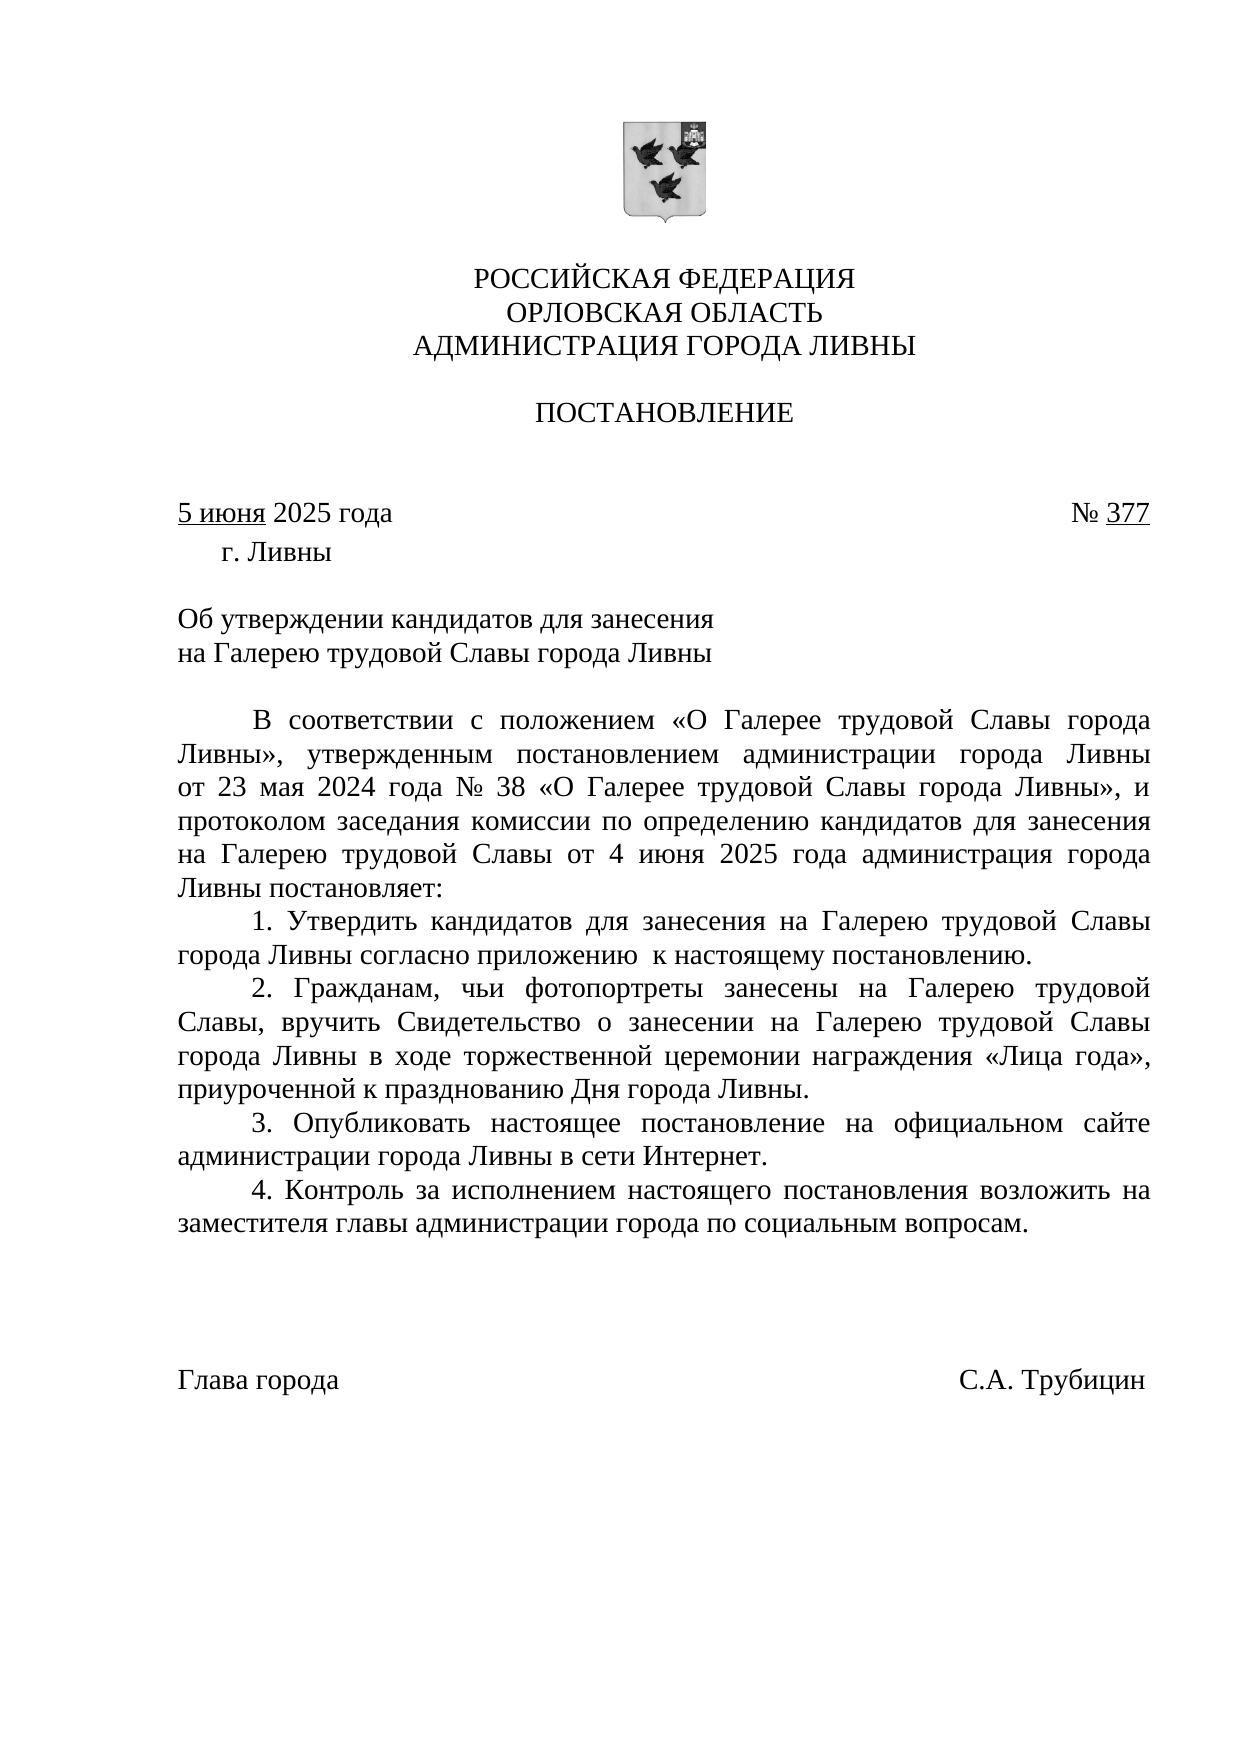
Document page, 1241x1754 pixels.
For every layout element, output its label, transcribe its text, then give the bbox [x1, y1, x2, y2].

subtitle на Галерею трудовой Славы города Ливны [177, 635, 1152, 669]
text 1. Утвердить кандидатов для занесения на Галерею трудовой Славы города Ливны согласно приложению к настоящему постановлению. [177, 903, 1152, 971]
subtitle РОССИЙСКАЯ ФЕДЕРАЦИЯ [177, 261, 1152, 295]
subtitle 5 июня 2025 года № 377 [177, 495, 1152, 528]
text 2. Гражданам, чьи фотопортреты занесены на Галерею трудовой Славы, вручить Свидетельство о занесении на Галерею трудовой Славы города Ливны в ходе торжественной церемонии награждения «Лица года», приуроченной к празднованию Дня города Ливны. [177, 971, 1152, 1105]
text В соответствии с положением «О Галерее трудовой Славы города Ливны», утвержденным постановлением администрации города Ливны от 23 мая 2024 года № 38 «О Галерее трудовой Славы города Ливны», и протоколом заседания комиссии по определению кандидатов для занесения на Галерею трудовой Славы от 4 июня 2025 года администрация города Ливны постановляет: [177, 702, 1152, 903]
subtitle АДМИНИСТРАЦИЯ ГОРОДА ЛИВНЫ [177, 328, 1152, 362]
subtitle г. Ливны [177, 534, 1152, 568]
text 4. Контроль за исполнением настоящего постановления возложить на заместителя главы администрации города по социальным вопросам. [177, 1172, 1152, 1239]
text 3. Опубликовать настоящее постановление на официальном сайте администрации города Ливны в сети Интернет. [177, 1105, 1152, 1172]
text Глава города С.А. Трубицин [177, 1362, 1152, 1396]
subtitle Об утверждении кандидатов для занесения [177, 602, 1152, 635]
subtitle ОРЛОВСКАЯ ОБЛАСТЬ [177, 295, 1152, 328]
text ПОСТАНОВЛЕНИЕ [177, 396, 1152, 429]
